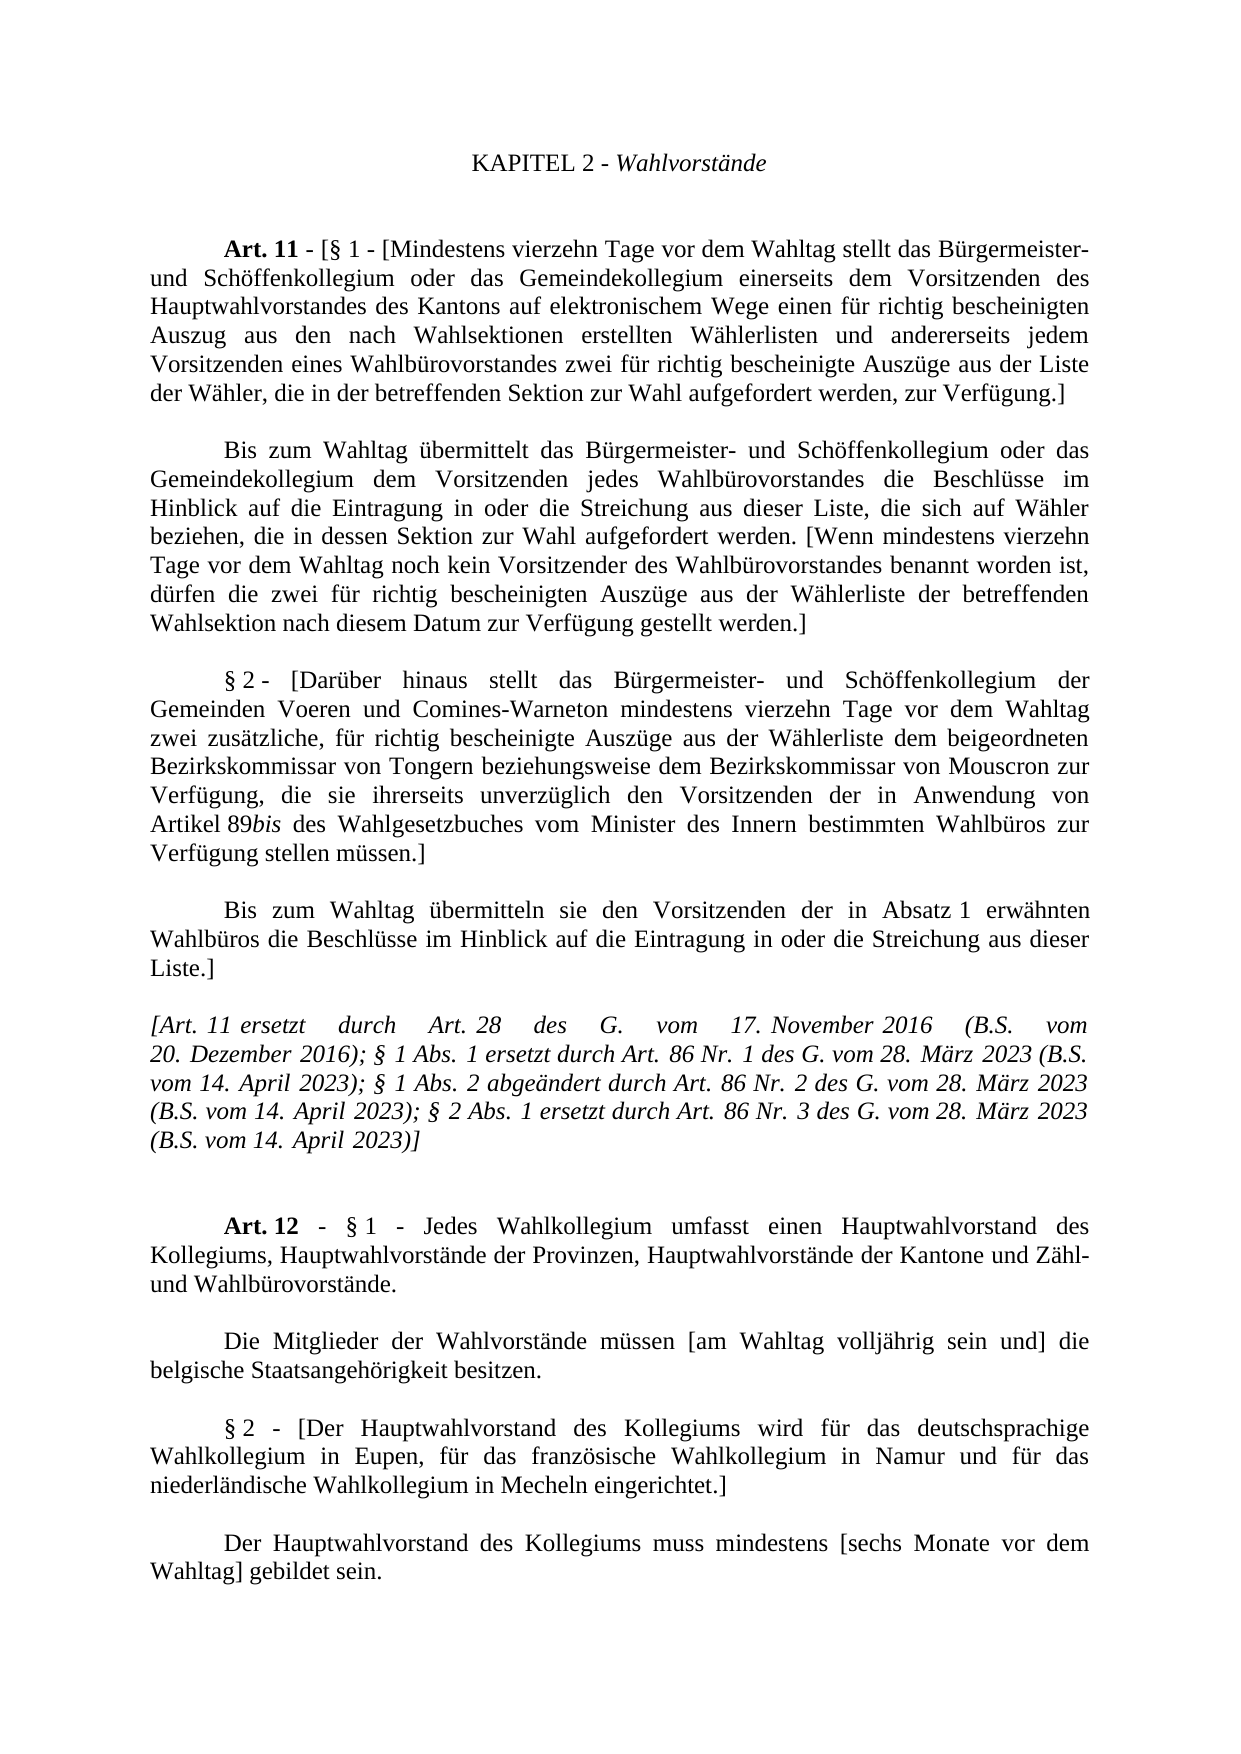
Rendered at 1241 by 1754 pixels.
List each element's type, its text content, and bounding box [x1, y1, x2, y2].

text § 2 - [Darüber hinaus stellt das Bürgermeister- und Schöffenkollegium der Gemeinden Voeren und Comines-Warneton mindestens vierzehn Tage vor dem Wahltag zwei zusätzliche, für richtig bescheinigte Auszüge aus der Wählerliste dem beigeordneten Bezirkskommissar von Tongern beziehungsweise dem Bezirkskommissar von Mouscron zur Verfügung, die sie ihrerseits unverzüglich den Vorsitzenden der in Anwendung von Artikel 89bis des Wahlgesetzbuches vom Minister des Innern bestimmten Wahlbüros zur Verfügung stellen müssen.] [150, 665, 1090, 866]
text Bis zum Wahltag übermitteln sie den Vorsitzenden der in Absatz 1 erwähnten Wahlbüros die Beschlüsse im Hinblick auf die Eintragung in oder die Streichung aus dieser Liste.] [150, 895, 1090, 981]
text Die Mitglieder der Wahlvorstände müssen [am Wahltag volljährig sein und] die belgische Staatsangehörigkeit besitzen. [150, 1326, 1090, 1384]
text [Art. 11 ersetzt durch Art. 28 des G. vom 17. November 2016 (B.S. vom 20. Dezember 2016); § 1 Abs. 1 ersetzt durch Art. 86 Nr. 1 des G. vom 28. März 2023 (B.S. vom 14. April 2023); § 1 Abs. 2 abgeändert durch Art. 86 Nr. 2 des G. vom 28. März 2023 (B.S. vom 14. April 2023); § 2 Abs. 1 ersetzt durch Art. 86 Nr. 3 des G. vom 28. März 2023 (B.S. vom 14. April 2023)] [150, 1010, 1090, 1154]
text Bis zum Wahltag übermittelt das Bürgermeister- und Schöffenkollegium oder das Gemeindekollegium dem Vorsitzenden jedes Wahlbürovorstandes die Beschlüsse im Hinblick auf die Eintragung in oder die Streichung aus dieser Liste, die sich auf Wähler beziehen, die in dessen Sektion zur Wahl aufgefordert werden. [Wenn mindestens vierzehn Tage vor dem Wahltag noch kein Vorsitzender des Wahlbürovorstandes benannt worden ist, dürfen die zwei für richtig bescheinigten Auszüge aus der Wählerliste der betreffenden Wahlsektion nach diesem Datum zur Verfügung gestellt werden.] [150, 435, 1090, 636]
text Art. 12 - § 1 - Jedes Wahlkollegium umfasst einen Hauptwahlvorstand des Kollegiums, Hauptwahlvorstände der Provinzen, Hauptwahlvorstände der Kantone und Zähl- und Wahlbürovorstände. [150, 1211, 1090, 1298]
text Art. 11 - [§ 1 - [Mindestens vierzehn Tage vor dem Wahltag stellt das Bürgermeister- und Schöffenkollegium oder das Gemeindekollegium einerseits dem Vorsitzenden des Hauptwahlvorstandes des Kantons auf elektronischem Wege einen für richtig bescheinigten Auszug aus den nach Wahlsektionen erstellten Wählerlisten und andererseits jedem Vorsitzenden eines Wahlbürovorstandes zwei für richtig bescheinigte Auszüge aus der Liste der Wähler, die in der betreffenden Sektion zur Wahl aufgefordert werden, zur Verfügung.] [150, 234, 1090, 406]
text § 2 - [Der Hauptwahlvorstand des Kollegiums wird für das deutschsprachige Wahlkollegium in Eupen, für das französische Wahlkollegium in Namur und für das niederländische Wahlkollegium in Mecheln eingerichtet.] [150, 1413, 1090, 1499]
text Der Hauptwahlvorstand des Kollegiums muss mindestens [sechs Monate vor dem Wahltag] gebildet sein. [150, 1528, 1090, 1585]
text KAPITEL 2 - Wahlvorstände [150, 148, 1090, 176]
